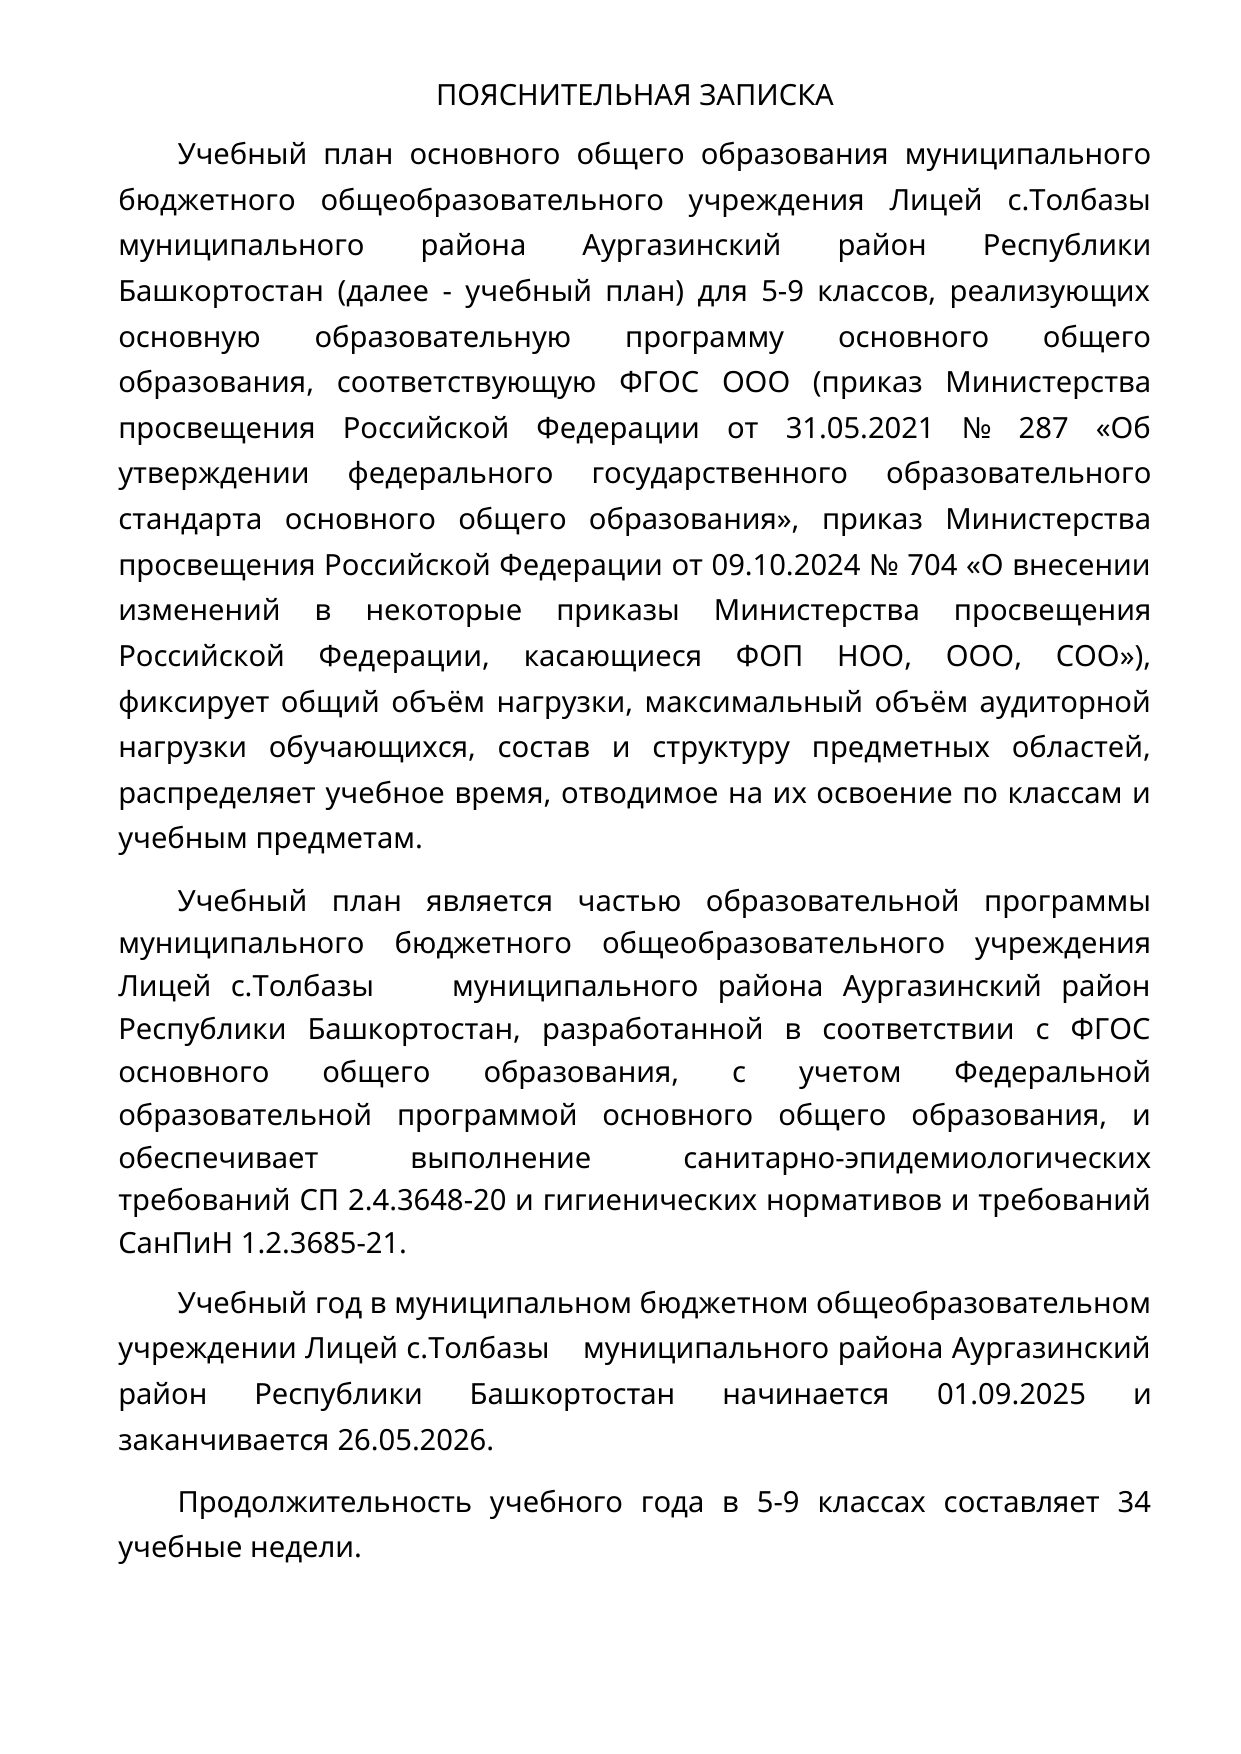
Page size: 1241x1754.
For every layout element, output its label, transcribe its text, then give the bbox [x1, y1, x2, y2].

text Продолжительность учебного года в 5-9 классах составляет 34 учебные недели. [118, 1481, 1152, 1566]
text Учебный план является частью образовательной программы муниципального бюджетного общеобразовательного учреждения Лицей с.Толбазы муниципального района Аургазинский район Республики Башкортостан, разработанной в соответствии с ФГОС основного общего образования, с учетом Федеральной образовательной программой основного общего образования, и обеспечивает выполнение санитарно-эпидемиологических требований СП 2.4.3648-20 и гигиенических нормативов и требований СанПиН 1.2.3685-21. [118, 880, 1152, 1262]
text Учебный план основного общего образования муниципального бюджетного общеобразовательного учреждения Лицей с.Толбазы муниципального района Аургазинский район Республики Башкортостан (далее - учебный план) для 5-9 классов, реализующих основную образовательную программу основного общего образования, соответствующую ФГОС ООО (приказ Министерства просвещения Российской Федерации от 31.05.2021 № 287 «Об утверждении федерального государственного образовательного стандарта основного общего образования», приказ Министерства просвещения Российской Федерации от 09.10.2024 № 704 «О внесении изменений в некоторые приказы Министерства просвещения Российской Федерации, касающиеся ФОП НОО, ООО, СОО»), фиксирует общий объём нагрузки, максимальный объём аудиторной нагрузки обучающихся, состав и структуру предметных областей, распределяет учебное время, отводимое на их освоение по классам и учебным предметам. [118, 133, 1152, 857]
text ПОЯСНИТЕЛЬНАЯ ЗАПИСКА [118, 74, 1152, 113]
text Учебный год в муниципальном бюджетном общеобразовательном учреждении Лицей с.Толбазы муниципального района Аургазинский район Республики Башкортостан начинается 01.09.2025 и заканчивается 26.05.2026. [118, 1282, 1152, 1458]
